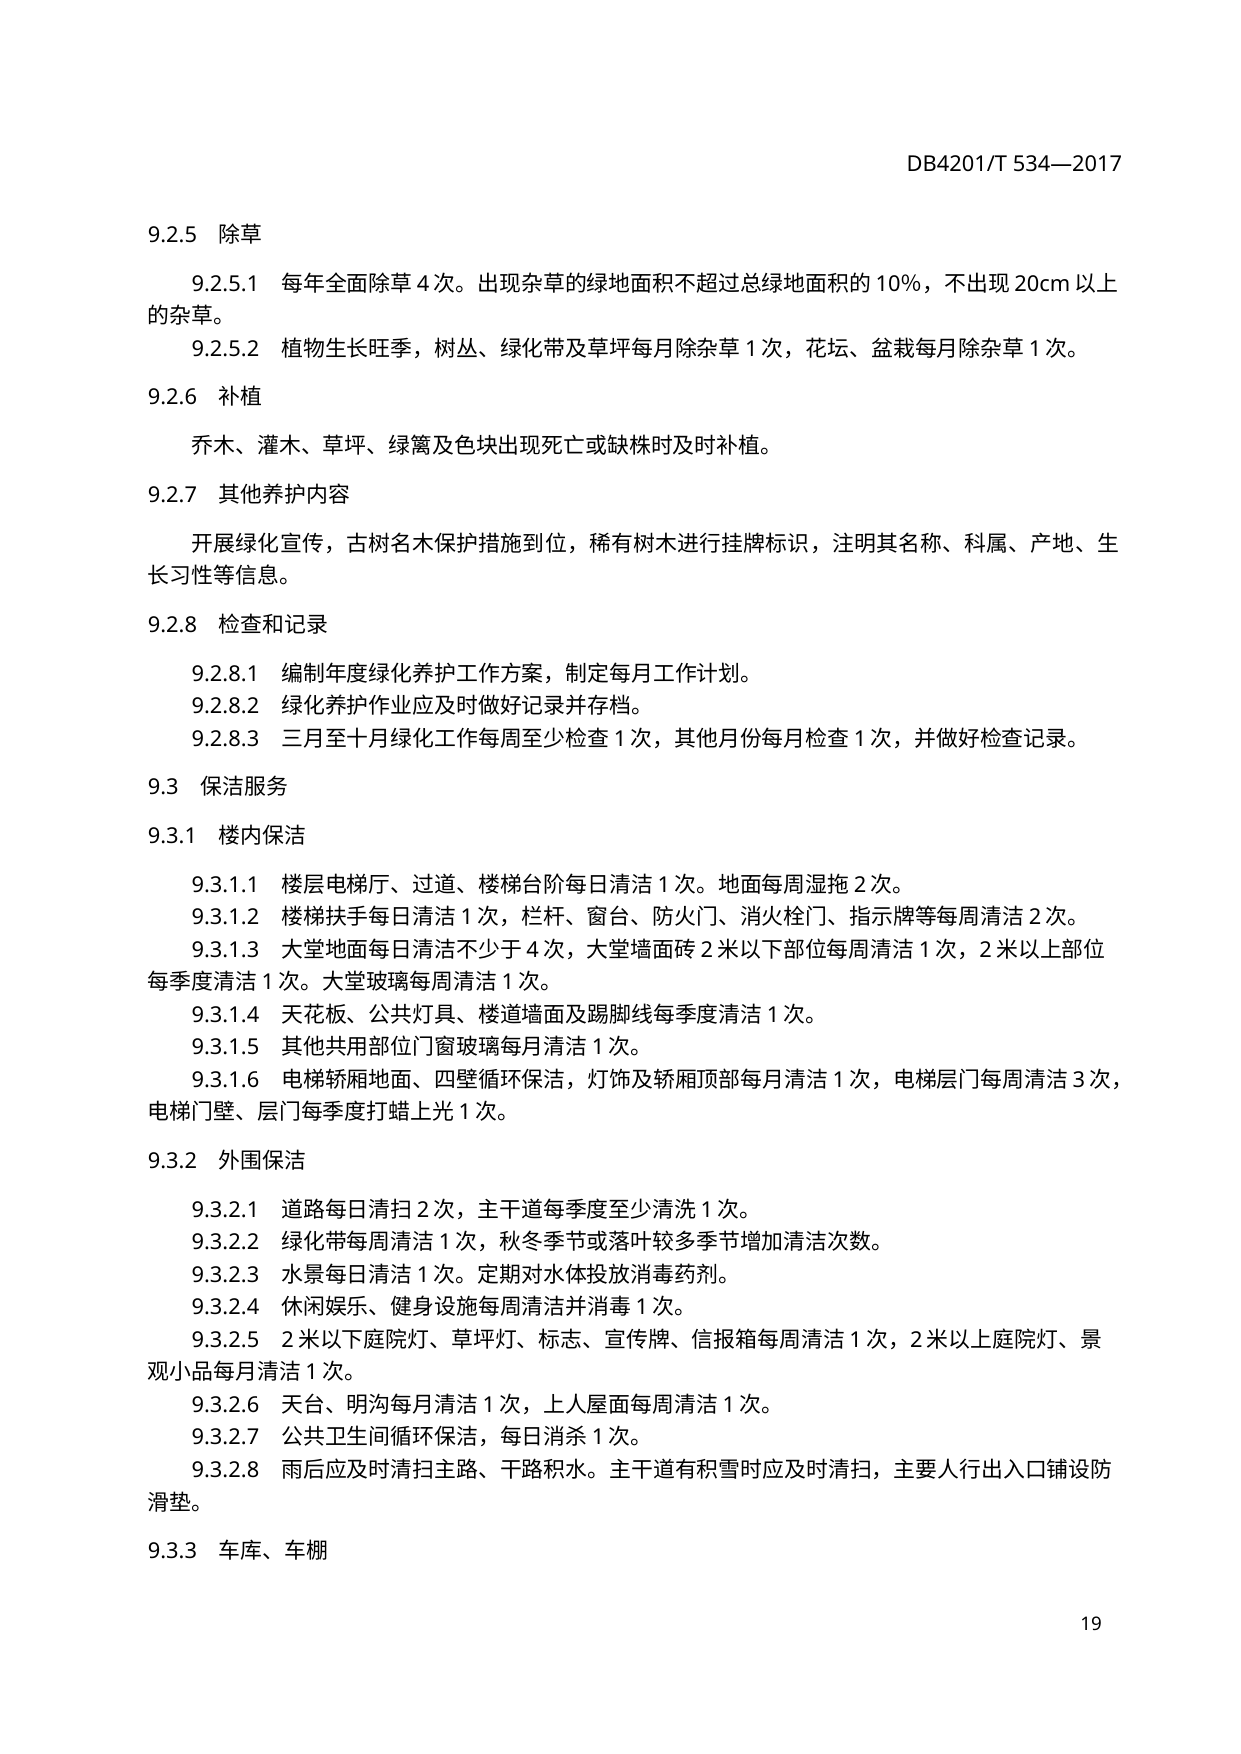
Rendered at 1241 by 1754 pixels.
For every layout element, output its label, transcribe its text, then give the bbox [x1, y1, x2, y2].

text 保洁服务 [148, 769, 1122, 802]
text 道路每日清扫2次，主干道每季度至少清洗1次。 [148, 1192, 1122, 1224]
text 大堂地面每日清洁不少于4次，大堂墙面砖2米以下部位每周清洁1次，2米以上部位每季度清洁1次。大堂玻璃每周清洁1次。 [148, 932, 1122, 997]
text 每年全面除草4次。出现杂草的绿地面积不超过总绿地面积的10％，不出现20cm以上的杂草。 [148, 265, 1122, 330]
text 楼层电梯厅、过道、楼梯台阶每日清洁1次。地面每周湿拖2次。 [148, 867, 1122, 899]
text 休闲娱乐、健身设施每周清洁并消毒1次。 [148, 1289, 1122, 1322]
text 2米以下庭院灯、草坪灯、标志、宣传牌、信报箱每周清洁1次，2米以上庭院灯、景观小品每月清洁1次。 [148, 1322, 1122, 1387]
text 其他养护内容 [148, 477, 1122, 509]
text 天台、明沟每月清洁1次，上人屋面每周清洁1次。 [148, 1387, 1122, 1419]
text 补植 [148, 379, 1122, 412]
text 公共卫生间循环保洁，每日消杀1次。 [148, 1419, 1122, 1452]
text 乔木、灌木、草坪、绿篱及色块出现死亡或缺株时及时补植。 [148, 428, 1122, 460]
text 绿化带每周清洁1次，秋冬季节或落叶较多季节增加清洁次数。 [148, 1224, 1122, 1257]
text 外围保洁 [148, 1143, 1122, 1175]
text 编制年度绿化养护工作方案，制定每月工作计划。 [148, 655, 1122, 688]
text 三月至十月绿化工作每周至少检查1次，其他月份每月检查1次，并做好检查记录。 [148, 720, 1122, 753]
text 车库、车棚 [148, 1533, 1122, 1565]
text 除草 [148, 217, 1122, 249]
text 开展绿化宣传，古树名木保护措施到位，稀有树木进行挂牌标识，注明其名称、科属、产地、生长习性等信息。 [148, 525, 1122, 590]
text 天花板、公共灯具、楼道墙面及踢脚线每季度清洁1次。 [148, 997, 1122, 1029]
text 电梯轿厢地面、四壁循环保洁，灯饰及轿厢顶部每月清洁1次，电梯层门每周清洁3次，电梯门壁、层门每季度打蜡上光1次。 [148, 1062, 1122, 1127]
text 绿化养护作业应及时做好记录并存档。 [148, 688, 1122, 720]
text 检查和记录 [148, 607, 1122, 639]
text 楼内保洁 [148, 818, 1122, 850]
text 楼梯扶手每日清洁1次，栏杆、窗台、防火门、消火栓门、指示牌等每周清洁2次。 [148, 899, 1122, 932]
text 水景每日清洁1次。定期对水体投放消毒药剂。 [148, 1257, 1122, 1289]
text 植物生长旺季，树丛、绿化带及草坪每月除杂草1次，花坛、盆栽每月除杂草1次。 [148, 330, 1122, 363]
text 其他共用部位门窗玻璃每月清洁1次。 [148, 1029, 1122, 1062]
text 雨后应及时清扫主路、干路积水。主干道有积雪时应及时清扫，主要人行出入口铺设防滑垫。 [148, 1452, 1122, 1517]
